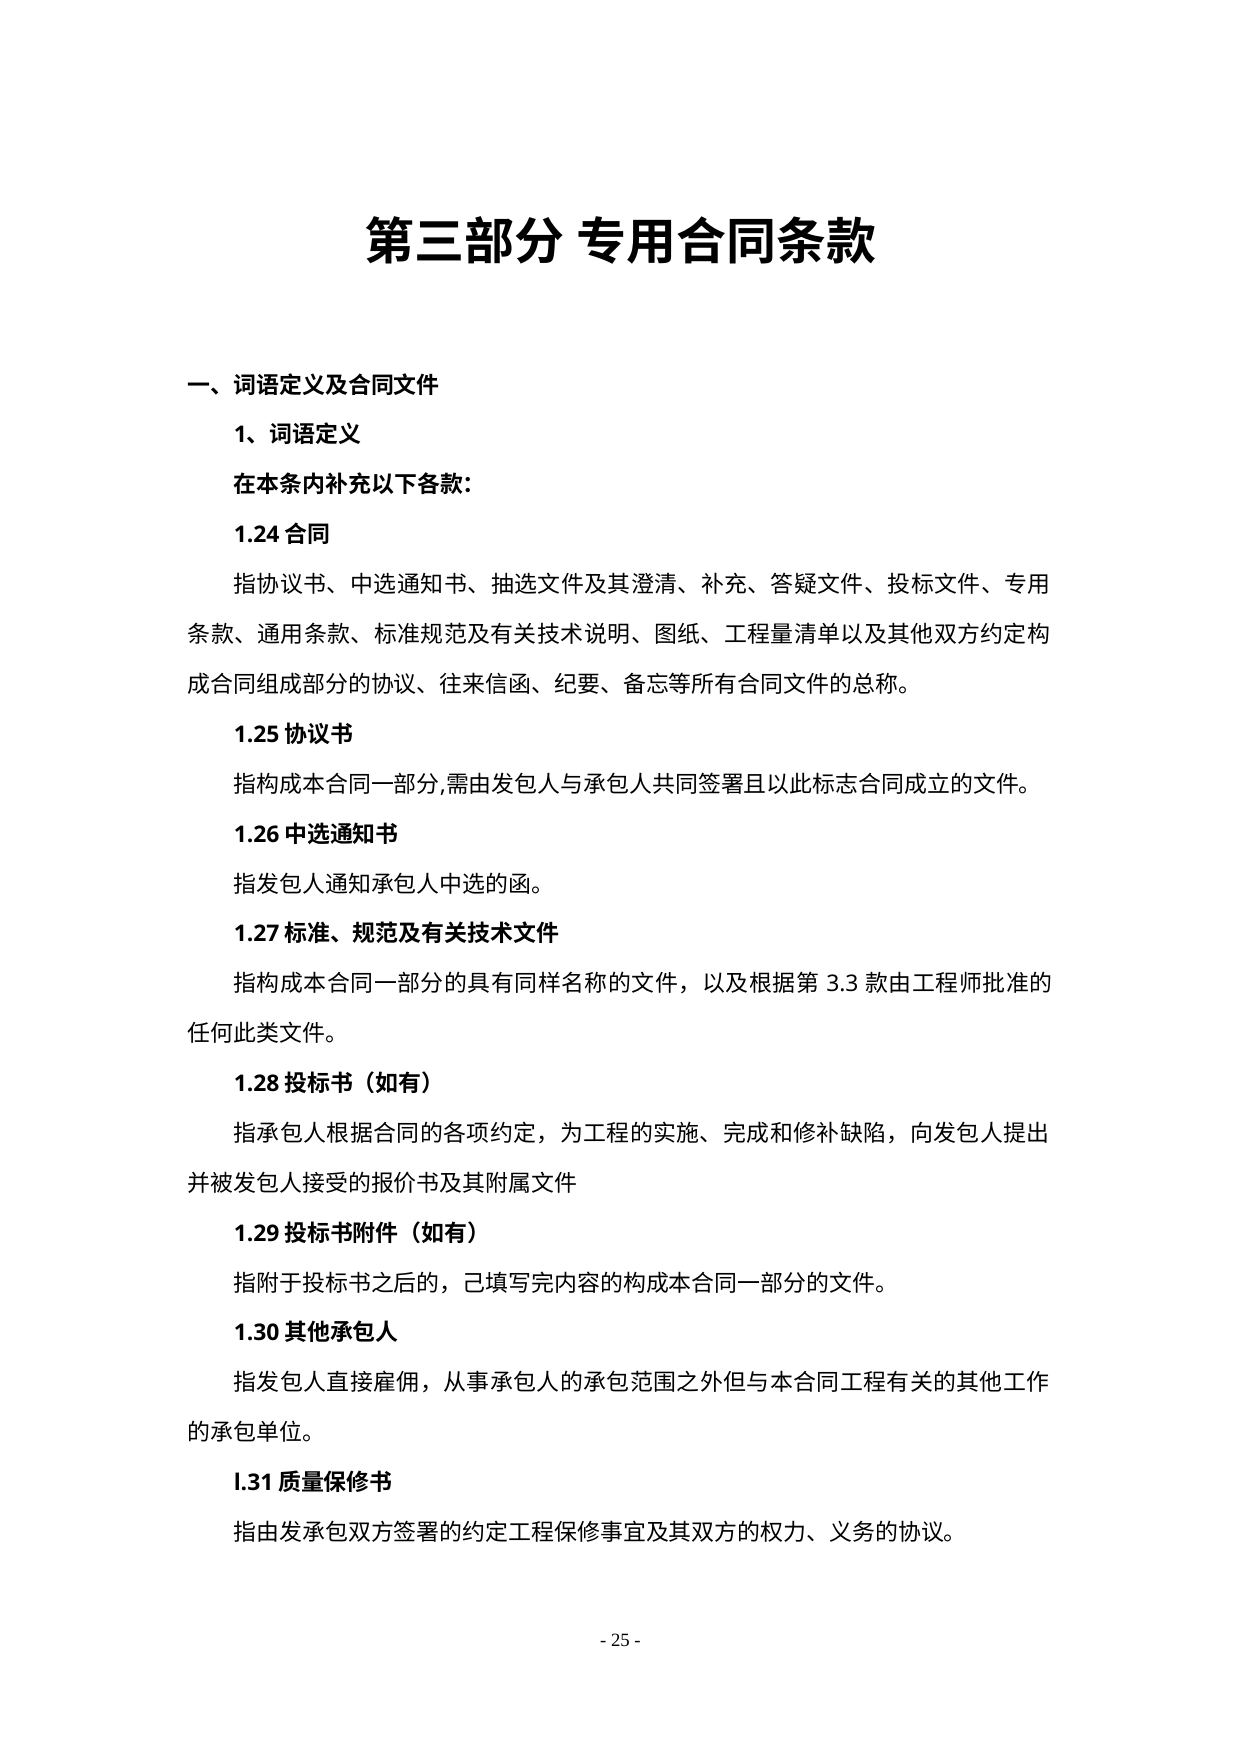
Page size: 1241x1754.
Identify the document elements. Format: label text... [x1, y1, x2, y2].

text 1.26中选通知书 [187, 815, 1053, 849]
text 1.24合同 [187, 516, 1053, 549]
text 一、词语定义及合同文件 [187, 366, 1053, 400]
text 指附于投标书之后的，己填写完内容的构成本合同一部分的文件。 [187, 1264, 1053, 1298]
text 在本条内补充以下各款： [187, 466, 1053, 499]
text 指发包人直接雇佣，从事承包人的承包范围之外但与本合同工程有关的其他工作的承包单位。 [187, 1364, 1053, 1447]
text 1.29投标书附件（如有） [187, 1214, 1053, 1248]
text 1.30其他承包人 [187, 1314, 1053, 1348]
text 指协议书、中选通知书、抽选文件及其澄清、补充、答疑文件、投标文件、专用条款、通用条款、标准规范及有关技术说明、图纸、工程量清单以及其他双方约定构成合同组成部分的协议、往来信函、纪要、备忘等所有合同文件的总称。 [187, 566, 1053, 699]
text 指由发承包双方签署的约定工程保修事宜及其双方的权力、义务的协议。 [187, 1514, 1053, 1547]
text 指构成本合同一部分,需由发包人与承包人共同签署且以此标志合同成立的文件。 [187, 765, 1053, 799]
text l.31质量保修书 [187, 1464, 1053, 1497]
text 1.27标准、规范及有关技术文件 [187, 915, 1053, 948]
text 指承包人根据合同的各项约定，为工程的实施、完成和修补缺陷，向发包人提出并被发包人接受的报价书及其附属文件 [187, 1115, 1053, 1198]
subtitle 第三部分 专用合同条款 [187, 189, 1053, 287]
text 1.28投标书（如有） [187, 1065, 1053, 1098]
text 指发包人通知承包人中选的函。 [187, 865, 1053, 899]
text 1.25协议书 [187, 715, 1053, 749]
text 1、词语定义 [187, 416, 1053, 449]
text 指构成本合同一部分的具有同样名称的文件，以及根据第 3.3 款由工程师批准的任何此类文件。 [187, 965, 1053, 1048]
